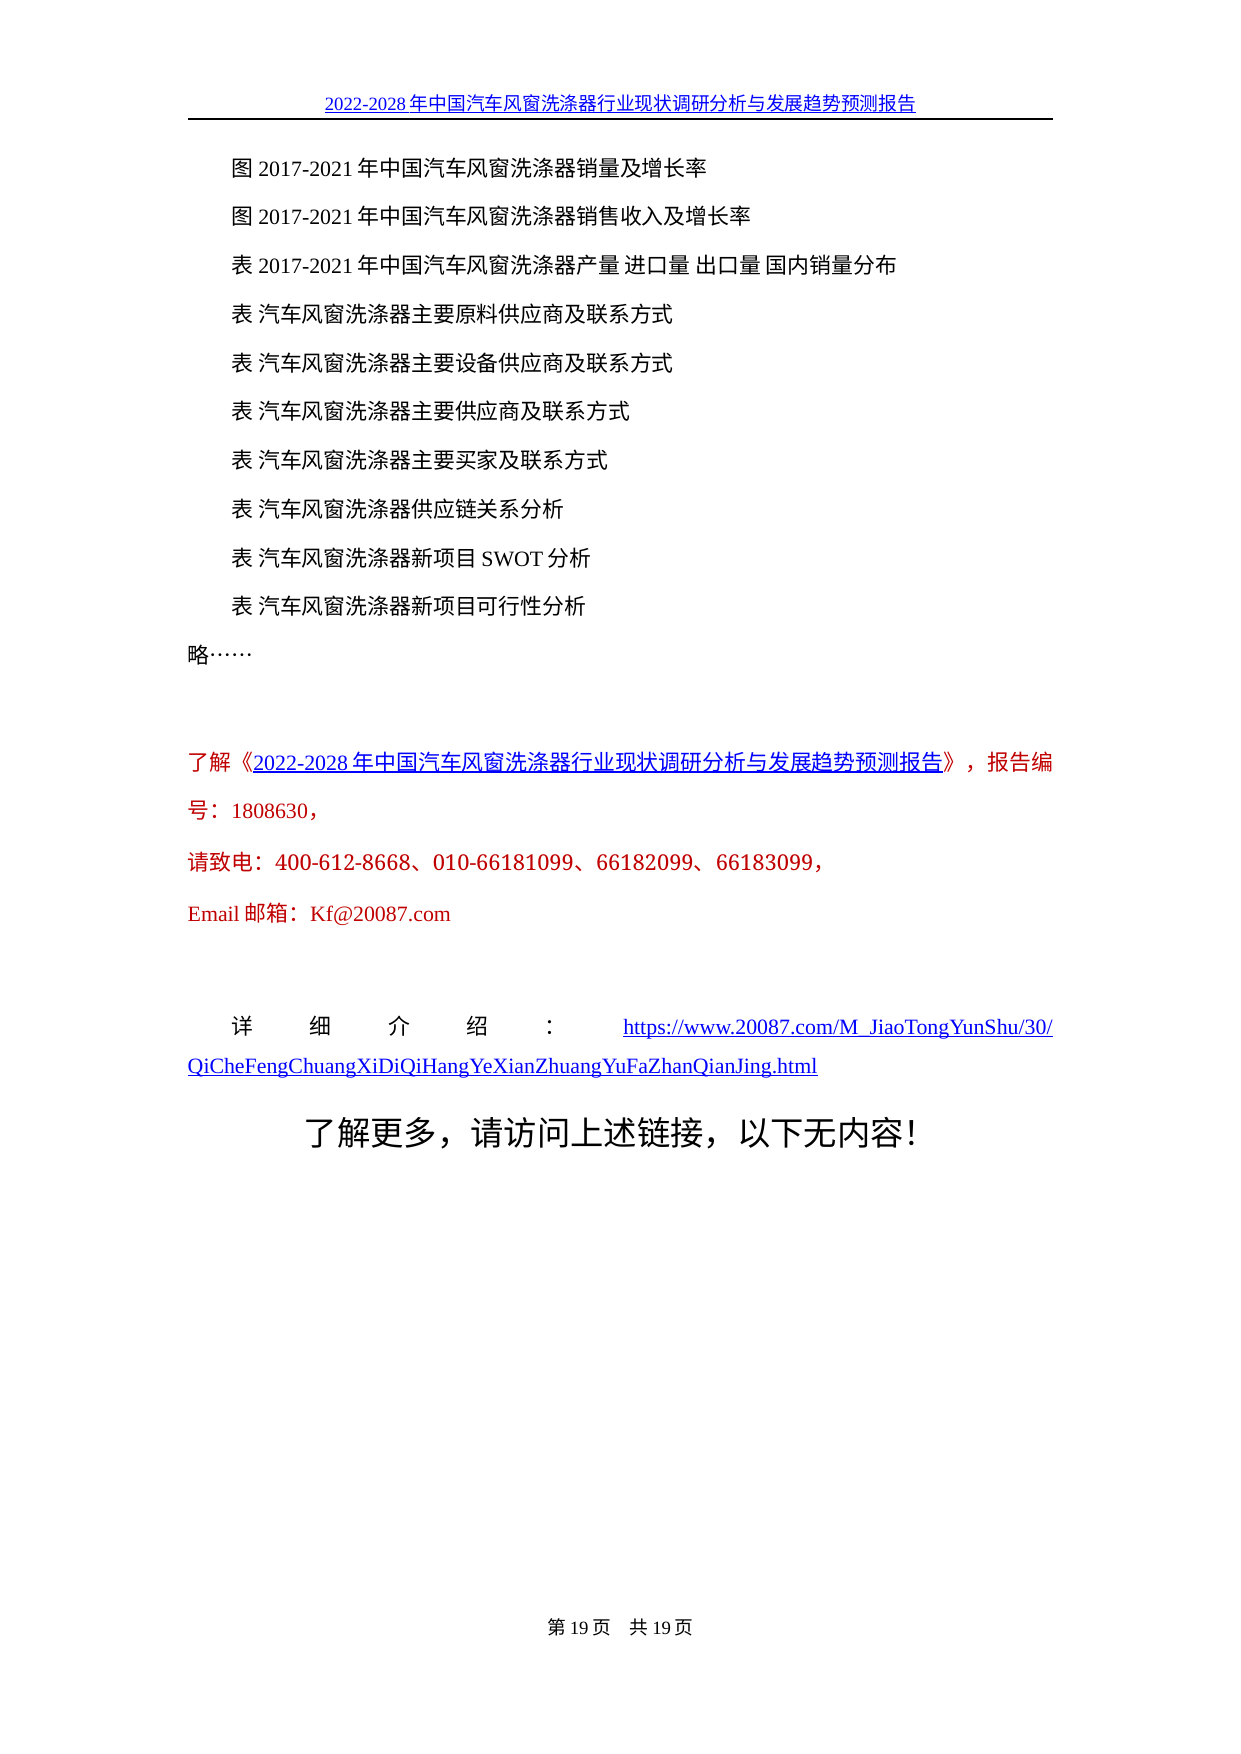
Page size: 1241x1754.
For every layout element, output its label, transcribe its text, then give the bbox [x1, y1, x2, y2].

title 了解更多，请访问上述链接，以下无内容！ [187, 1098, 1053, 1163]
text 了解《2022-2028年中国汽车风窗洗涤器行业现状调研分析与发展趋势预测报告》，报告编号：1808630， [187, 744, 1053, 825]
text 详细介绍：https://www.20087.com/M_JiaoTongYunShu/30/QiCheFengChuangXiDiQiHangYeXianZhuangYuFaZhanQianJing.html [187, 1009, 1053, 1082]
text Email邮箱：Kf@20087.com [187, 896, 1053, 928]
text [187, 150, 1053, 670]
text 请致电：400-612-8668、010-66181099、66182099、66183099， [187, 844, 1053, 877]
